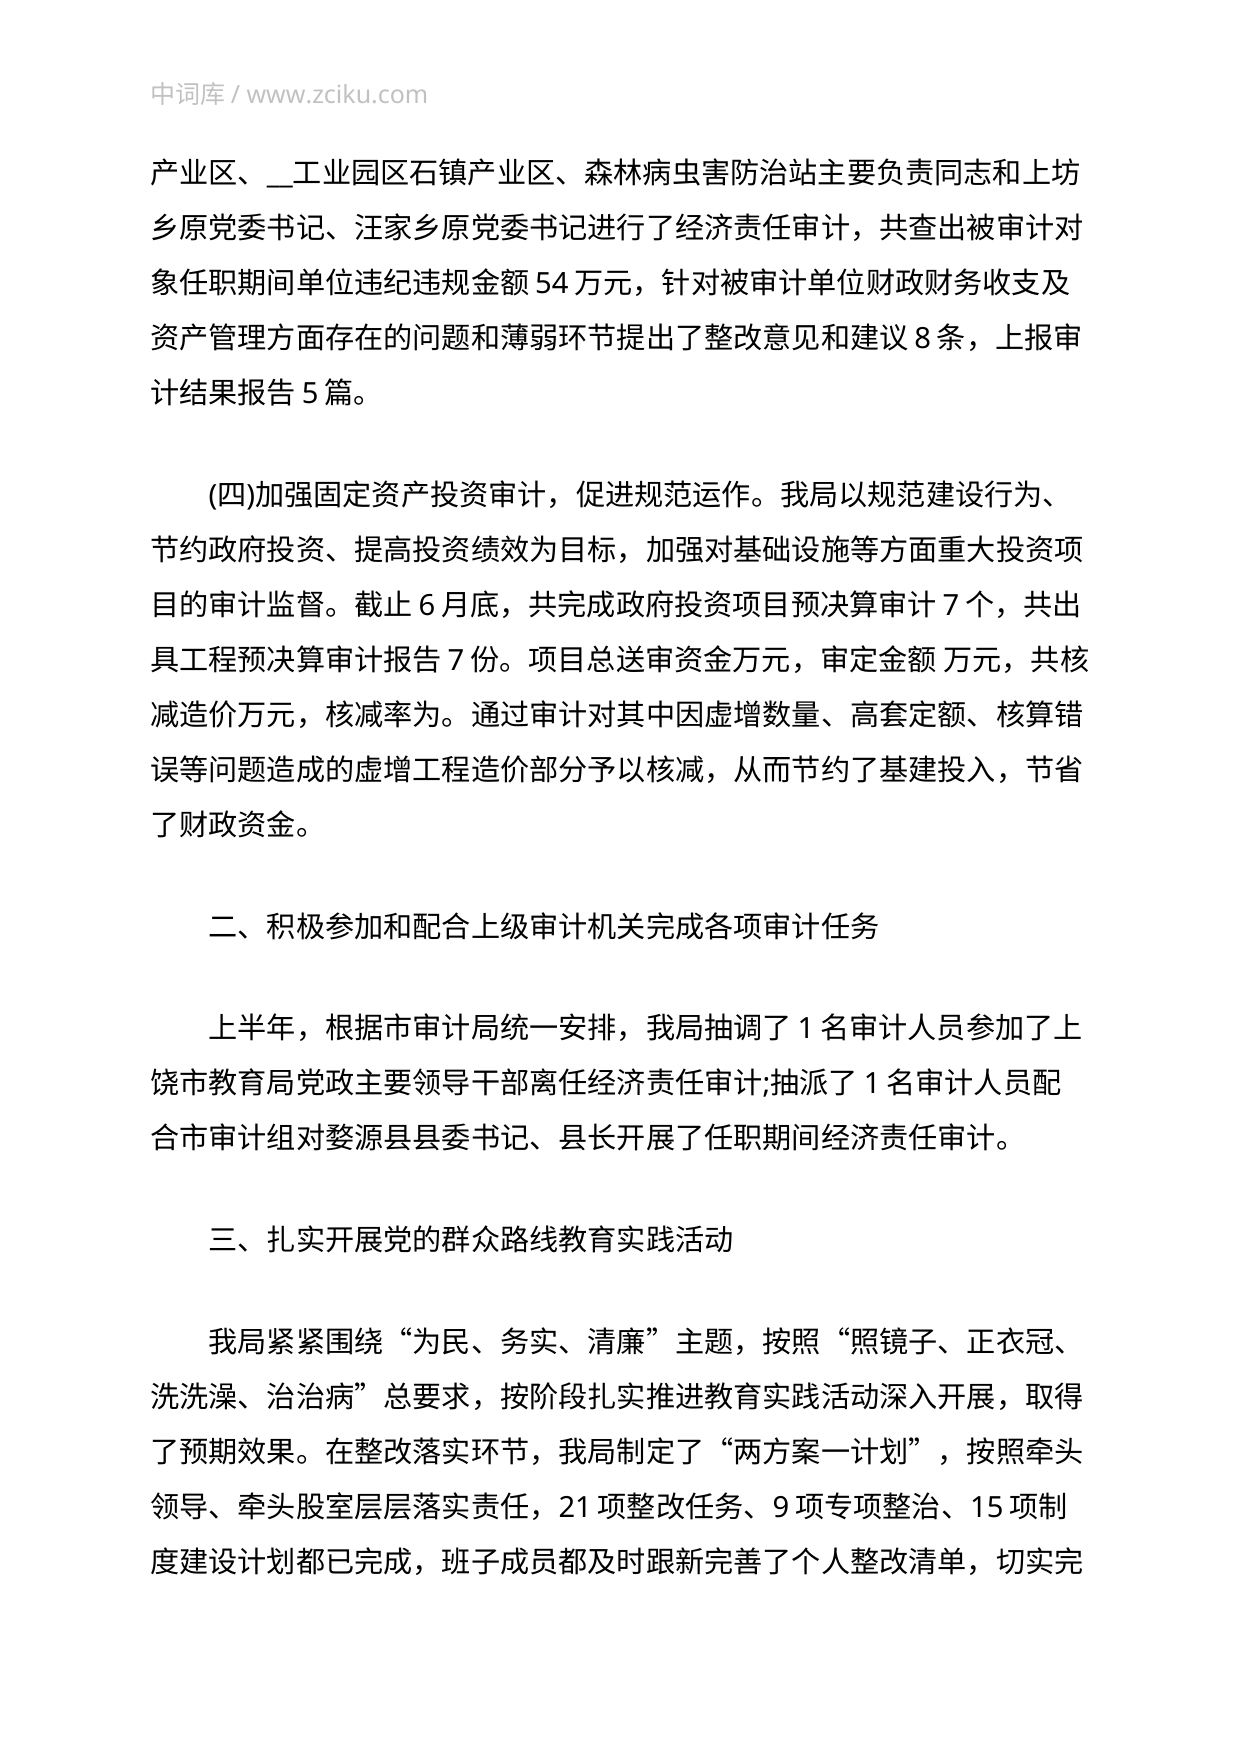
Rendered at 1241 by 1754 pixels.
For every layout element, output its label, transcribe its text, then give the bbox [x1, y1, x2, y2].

text 二、积极参加和配合上级审计机关完成各项审计任务 [150, 903, 1090, 946]
text 上半年，根据市审计局统一安排，我局抽调了1名审计人员参加了上饶市教育局党政主要领导干部离任经济责任审计;抽派了1名审计人员配合市审计组对婺源县县委书记、县长开展了任职期间经济责任审计。 [150, 1005, 1090, 1157]
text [150, 150, 1090, 412]
text 三、扎实开展党的群众路线教育实践活动 [150, 1217, 1090, 1259]
text (四)加强固定资产投资审计，促进规范运作。我局以规范建设行为、节约政府投资、提高投资绩效为目标，加强对基础设施等方面重大投资项目的审计监督。截止6月底，共完成政府投资项目预决算审计7个，共出具工程预决算审计报告7份。项目总送审资金万元，审定金额 万元，共核减造价万元，核减率为。通过审计对其中因虚增数量、高套定额、核算错误等问题造成的虚增工程造价部分予以核减，从而节约了基建投入，节省了财政资金。 [150, 472, 1090, 844]
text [150, 1319, 1090, 1581]
